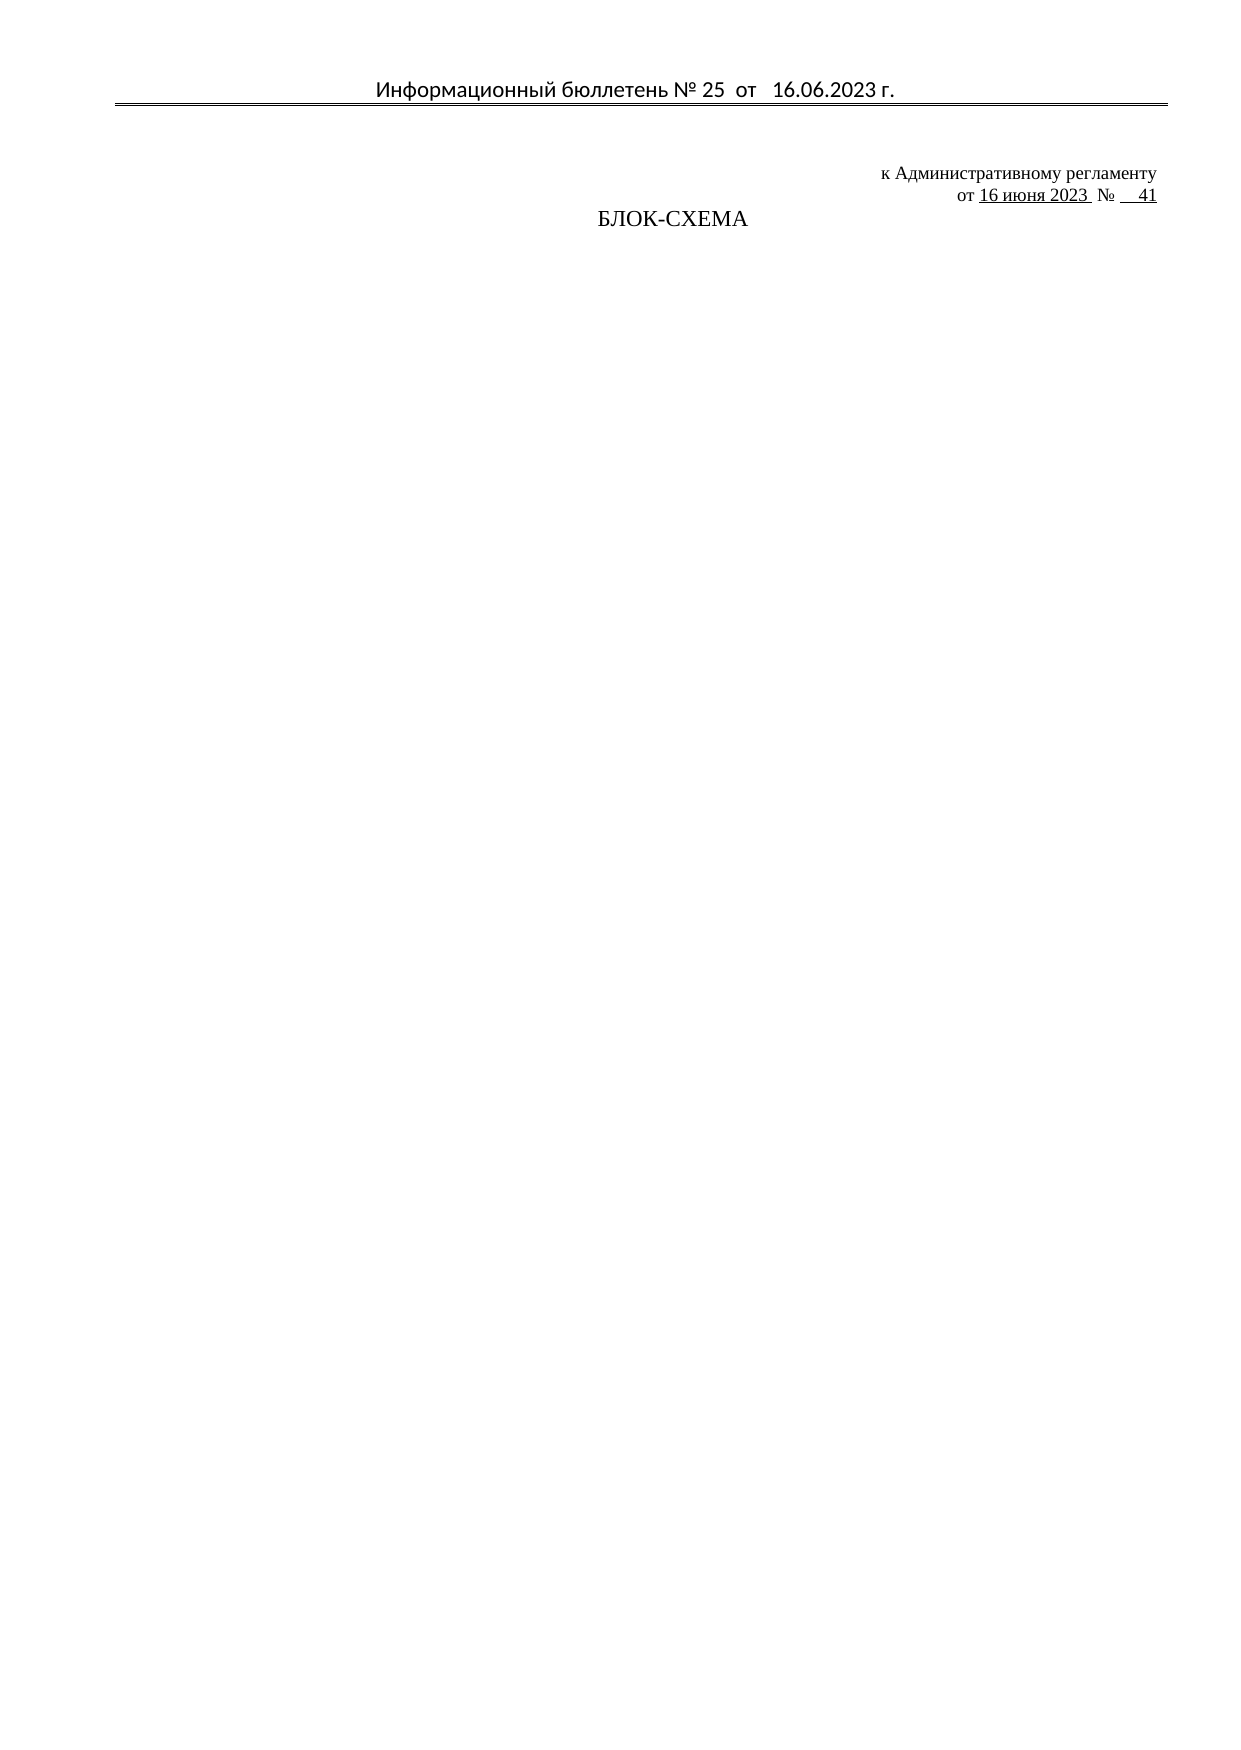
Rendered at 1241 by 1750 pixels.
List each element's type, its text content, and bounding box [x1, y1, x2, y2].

text к Административному регламенту [114, 162, 1157, 184]
text БЛОК-СХЕМА [114, 205, 1157, 232]
text от 16 июня 2023 № 41 [114, 184, 1157, 205]
